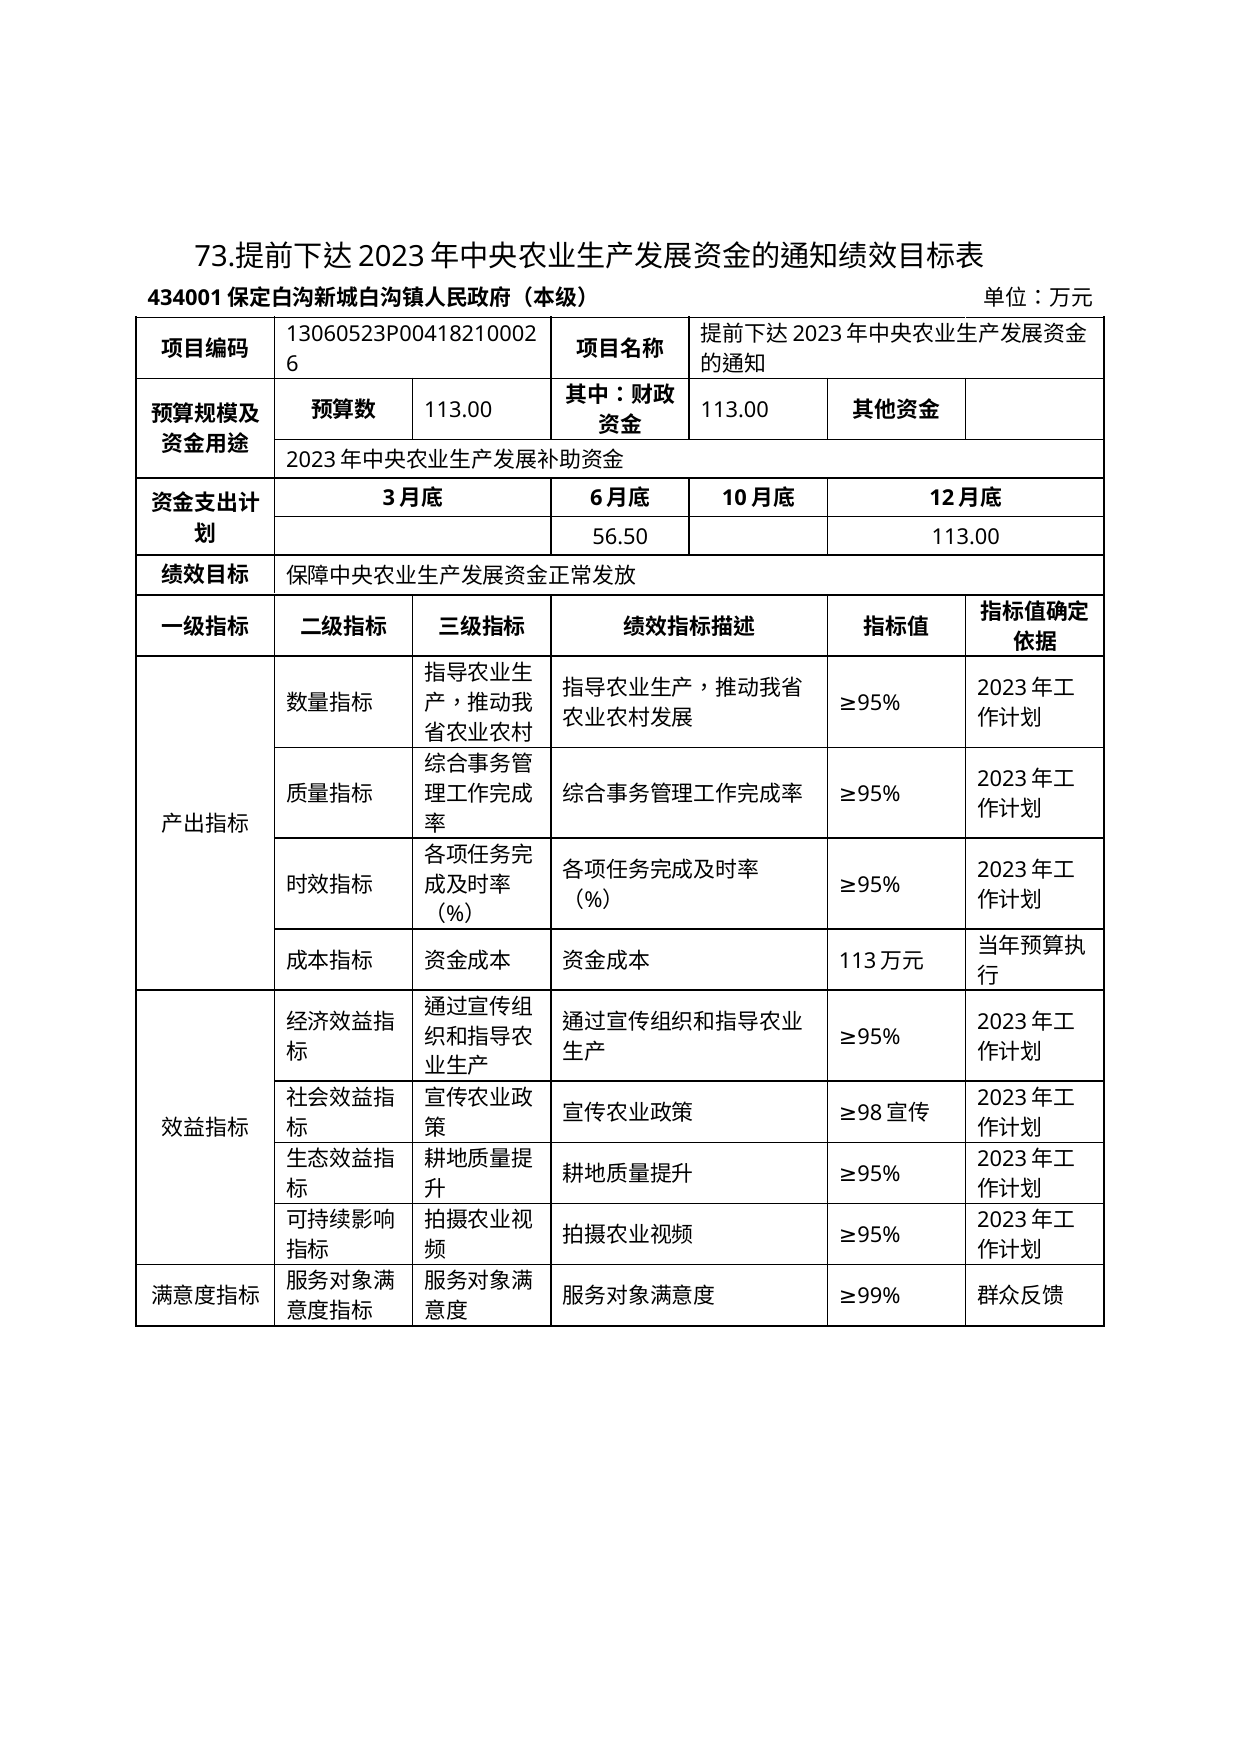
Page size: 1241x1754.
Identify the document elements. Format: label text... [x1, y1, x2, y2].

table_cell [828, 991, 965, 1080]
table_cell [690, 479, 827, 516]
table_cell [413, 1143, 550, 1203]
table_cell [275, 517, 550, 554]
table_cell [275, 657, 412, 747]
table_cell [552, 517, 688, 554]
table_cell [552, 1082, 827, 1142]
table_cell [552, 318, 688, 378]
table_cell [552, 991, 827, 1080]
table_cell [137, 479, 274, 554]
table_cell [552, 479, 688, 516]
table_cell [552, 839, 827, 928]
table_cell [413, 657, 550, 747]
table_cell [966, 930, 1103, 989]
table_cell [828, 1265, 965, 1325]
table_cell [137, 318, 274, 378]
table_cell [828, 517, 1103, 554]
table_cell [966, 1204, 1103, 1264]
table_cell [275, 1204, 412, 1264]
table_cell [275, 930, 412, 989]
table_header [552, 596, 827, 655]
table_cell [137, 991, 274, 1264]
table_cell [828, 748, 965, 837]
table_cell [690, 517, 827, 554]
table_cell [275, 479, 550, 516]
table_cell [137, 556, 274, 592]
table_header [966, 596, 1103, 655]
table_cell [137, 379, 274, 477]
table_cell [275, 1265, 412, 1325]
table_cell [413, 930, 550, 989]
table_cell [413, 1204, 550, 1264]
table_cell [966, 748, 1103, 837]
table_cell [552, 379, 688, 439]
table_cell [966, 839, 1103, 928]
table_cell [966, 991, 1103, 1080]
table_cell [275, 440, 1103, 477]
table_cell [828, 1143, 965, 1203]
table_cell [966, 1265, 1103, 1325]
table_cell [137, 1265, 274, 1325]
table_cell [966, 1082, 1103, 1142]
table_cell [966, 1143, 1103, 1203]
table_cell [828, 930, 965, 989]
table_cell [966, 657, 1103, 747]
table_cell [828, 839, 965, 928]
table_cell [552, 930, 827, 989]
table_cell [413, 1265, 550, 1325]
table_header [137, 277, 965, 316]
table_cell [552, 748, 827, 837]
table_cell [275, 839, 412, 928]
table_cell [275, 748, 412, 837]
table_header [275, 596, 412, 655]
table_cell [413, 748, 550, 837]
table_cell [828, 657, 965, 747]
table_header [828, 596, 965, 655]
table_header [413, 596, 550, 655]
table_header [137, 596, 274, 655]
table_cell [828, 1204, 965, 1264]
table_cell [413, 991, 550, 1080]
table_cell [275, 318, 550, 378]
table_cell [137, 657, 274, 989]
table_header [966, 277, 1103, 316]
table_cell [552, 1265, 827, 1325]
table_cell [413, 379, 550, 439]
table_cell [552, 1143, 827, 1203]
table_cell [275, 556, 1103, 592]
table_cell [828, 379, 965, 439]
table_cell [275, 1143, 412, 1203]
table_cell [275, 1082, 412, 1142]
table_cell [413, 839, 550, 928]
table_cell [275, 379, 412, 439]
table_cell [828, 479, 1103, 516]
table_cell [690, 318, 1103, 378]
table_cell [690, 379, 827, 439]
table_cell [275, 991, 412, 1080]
text 73.提前下达2023年中央农业生产发展资金的通知绩效目标表 [136, 235, 1104, 275]
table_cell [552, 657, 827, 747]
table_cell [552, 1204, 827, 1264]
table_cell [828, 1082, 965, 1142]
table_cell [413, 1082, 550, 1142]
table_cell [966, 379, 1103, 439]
